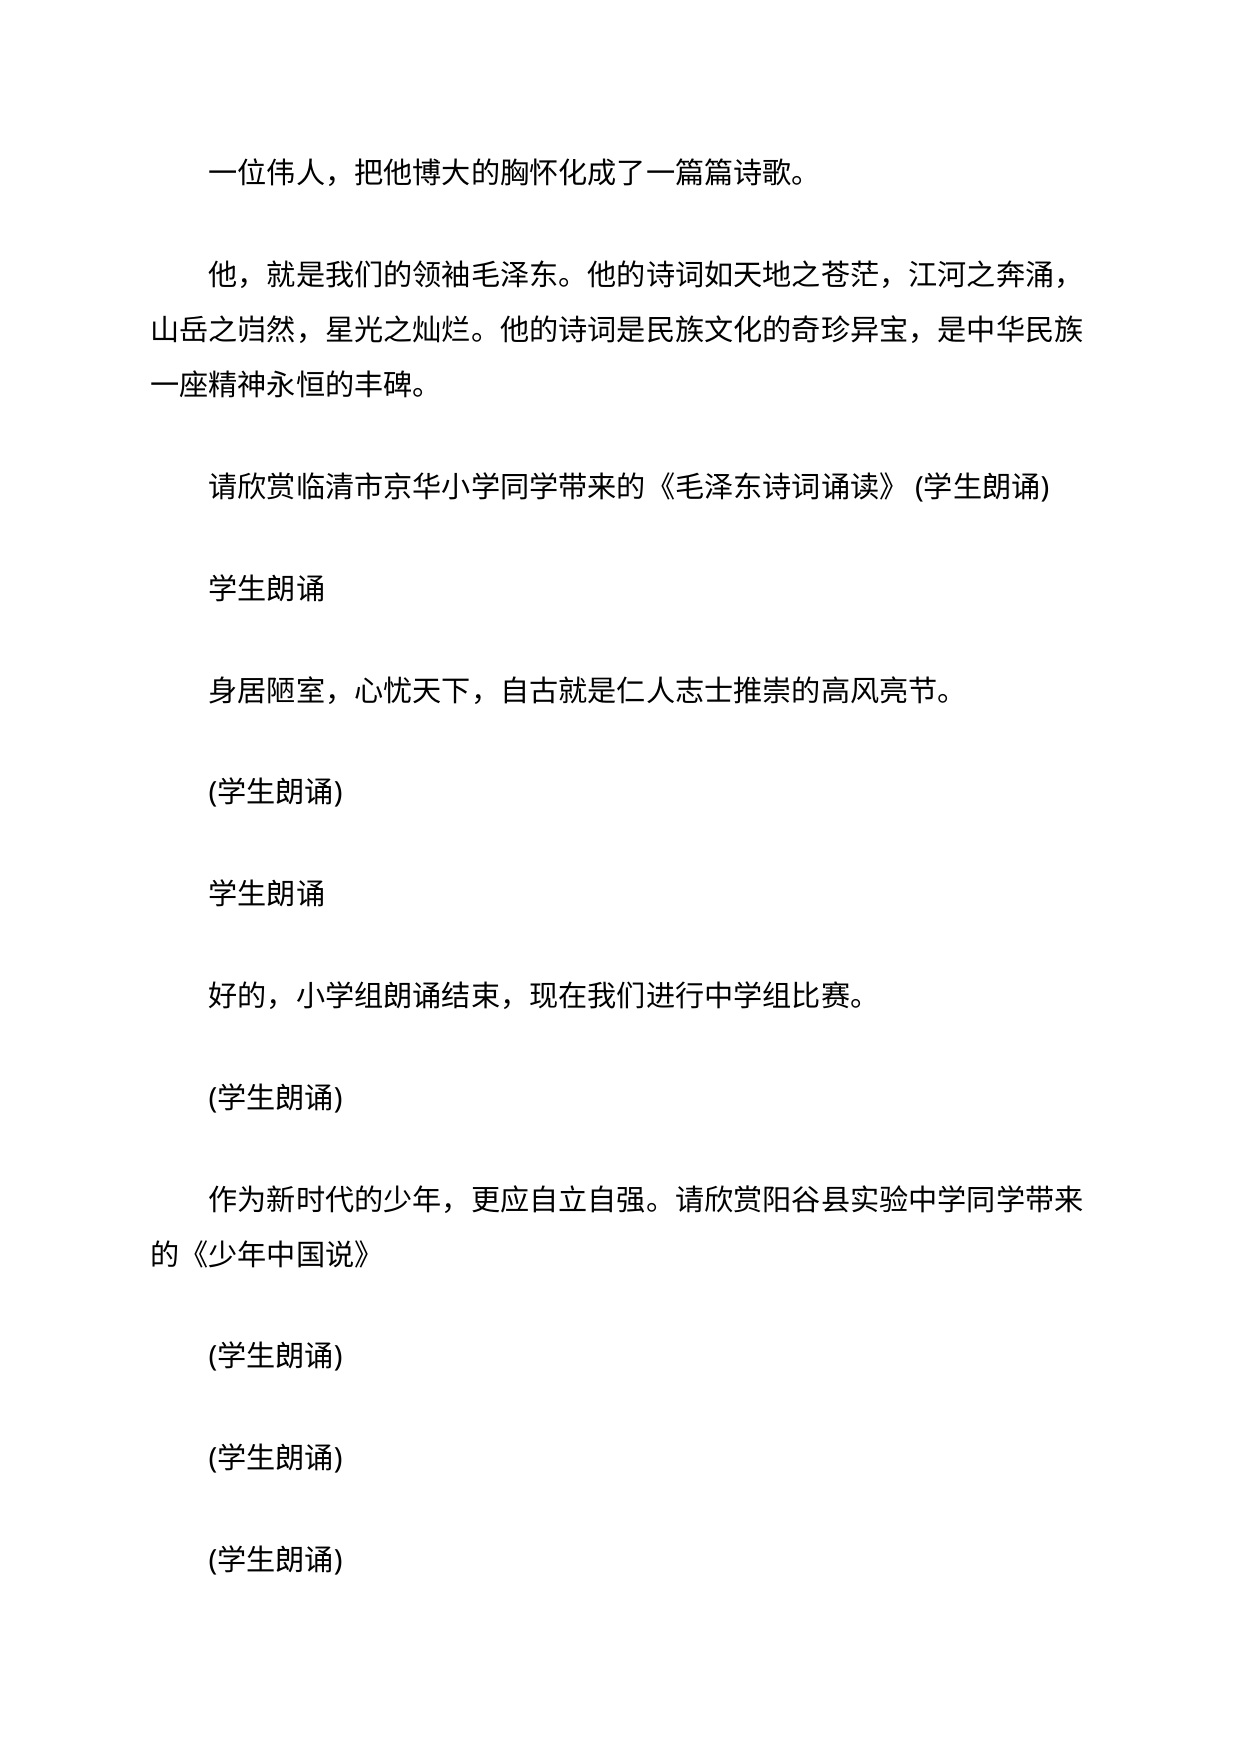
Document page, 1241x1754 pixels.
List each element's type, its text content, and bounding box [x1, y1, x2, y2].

text 请欣赏临清市京华小学同学带来的《毛泽东诗词诵读》 (学生朗诵) [150, 463, 1090, 506]
text 作为新时代的少年，更应自立自强。请欣赏阳谷县实验中学同学带来的《少年中国说》 [150, 1176, 1090, 1273]
text 学生朗诵 [150, 565, 1090, 608]
text 他，就是我们的领袖毛泽东。他的诗词如天地之苍茫，江河之奔涌，山岳之岿然，星光之灿烂。他的诗词是民族文化的奇珍异宝，是中华民族一座精神永恒的丰碑。 [150, 252, 1090, 404]
text (学生朗诵) [150, 769, 1090, 811]
text 好的，小学组朗诵结束，现在我们进行中学组比赛。 [150, 973, 1090, 1015]
text 身居陋室，心忧天下，自古就是仁人志士推崇的高风亮节。 [150, 667, 1090, 709]
text (学生朗诵) [150, 1074, 1090, 1117]
text (学生朗诵) [150, 1435, 1090, 1477]
text (学生朗诵) [150, 1333, 1090, 1375]
text 一位伟人，把他博大的胸怀化成了一篇篇诗歌。 [150, 150, 1090, 192]
text (学生朗诵) [150, 1537, 1090, 1579]
text 学生朗诵 [150, 871, 1090, 913]
